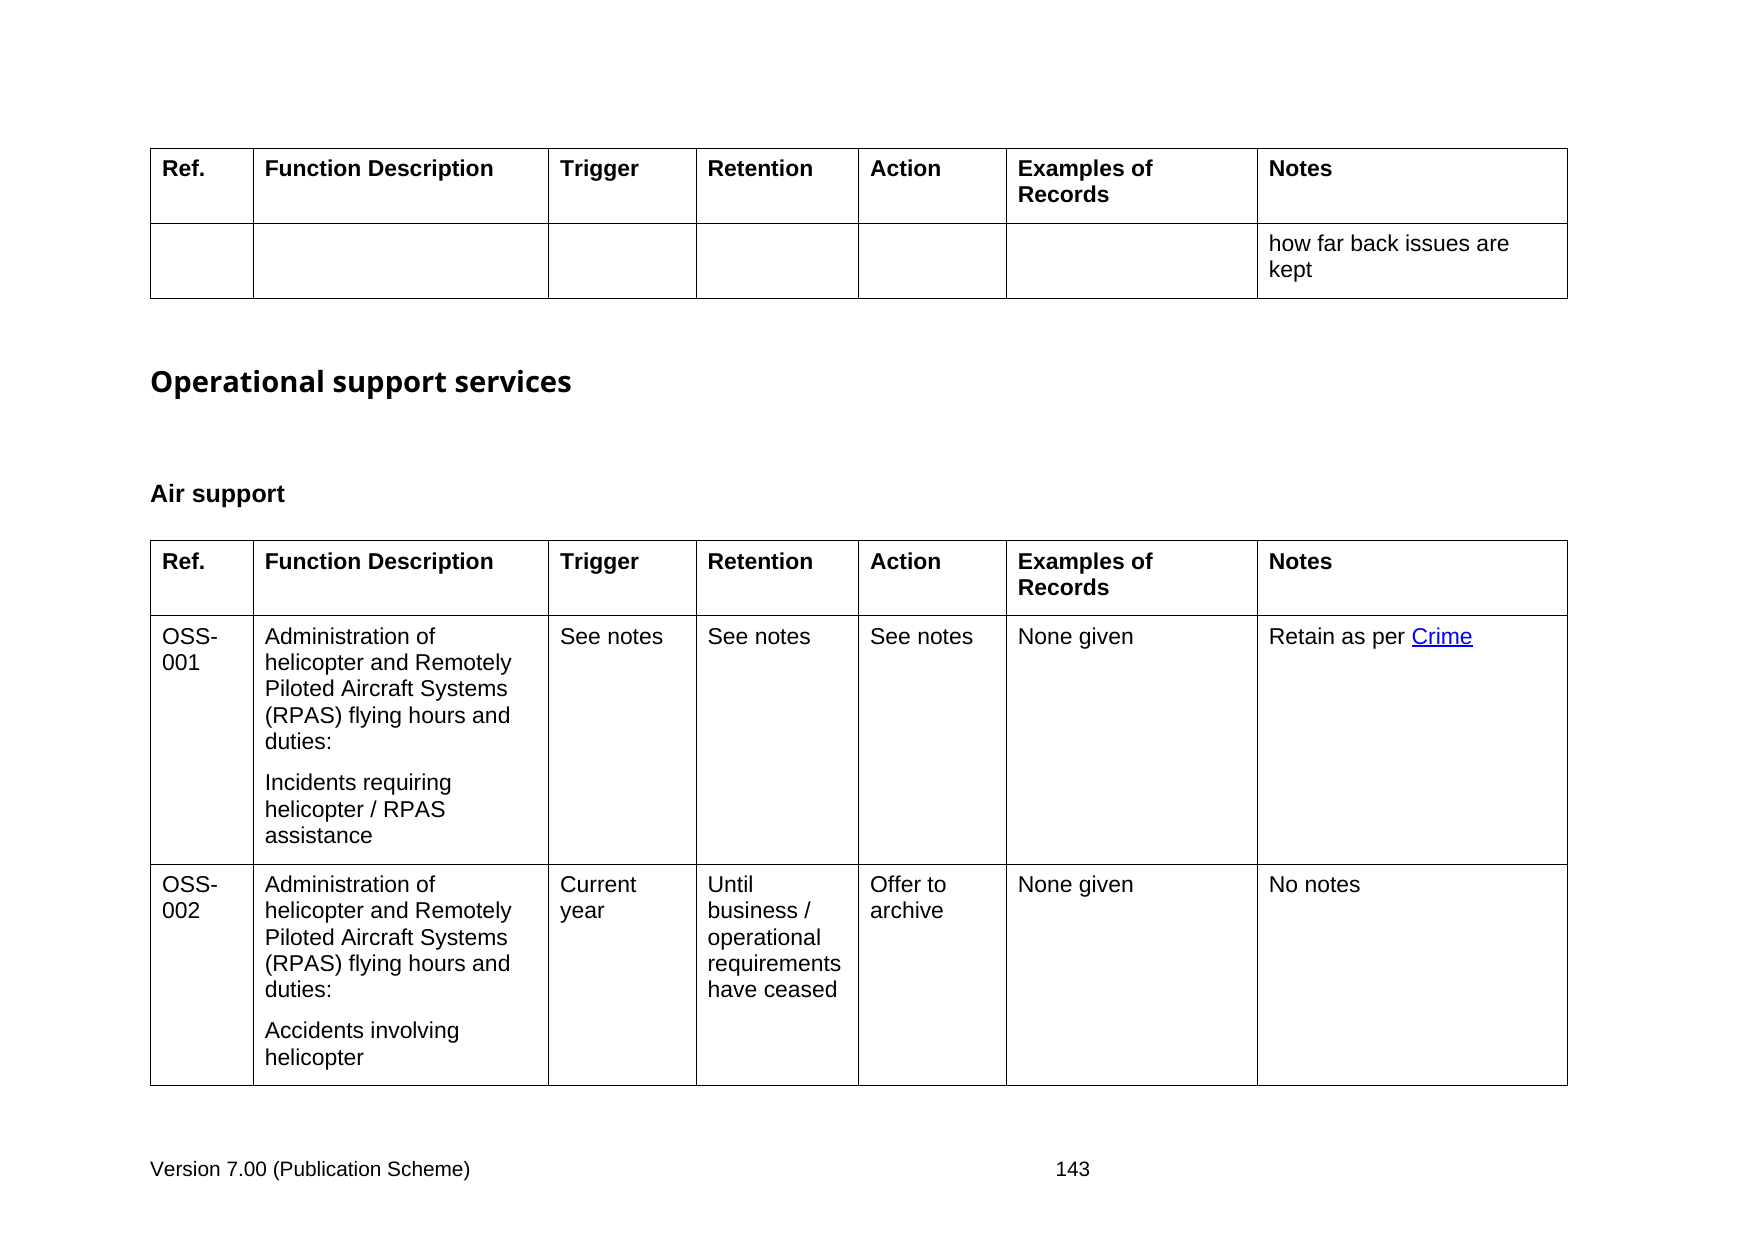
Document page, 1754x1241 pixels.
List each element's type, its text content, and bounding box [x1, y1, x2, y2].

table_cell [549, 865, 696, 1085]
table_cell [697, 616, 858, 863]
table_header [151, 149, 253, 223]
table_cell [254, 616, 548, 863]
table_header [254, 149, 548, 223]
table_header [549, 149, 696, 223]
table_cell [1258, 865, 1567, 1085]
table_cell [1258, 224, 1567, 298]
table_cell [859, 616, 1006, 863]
subtitle Operational support services [150, 361, 1604, 401]
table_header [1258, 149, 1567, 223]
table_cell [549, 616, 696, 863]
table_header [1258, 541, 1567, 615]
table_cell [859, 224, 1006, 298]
subtitle Air support [150, 479, 1604, 508]
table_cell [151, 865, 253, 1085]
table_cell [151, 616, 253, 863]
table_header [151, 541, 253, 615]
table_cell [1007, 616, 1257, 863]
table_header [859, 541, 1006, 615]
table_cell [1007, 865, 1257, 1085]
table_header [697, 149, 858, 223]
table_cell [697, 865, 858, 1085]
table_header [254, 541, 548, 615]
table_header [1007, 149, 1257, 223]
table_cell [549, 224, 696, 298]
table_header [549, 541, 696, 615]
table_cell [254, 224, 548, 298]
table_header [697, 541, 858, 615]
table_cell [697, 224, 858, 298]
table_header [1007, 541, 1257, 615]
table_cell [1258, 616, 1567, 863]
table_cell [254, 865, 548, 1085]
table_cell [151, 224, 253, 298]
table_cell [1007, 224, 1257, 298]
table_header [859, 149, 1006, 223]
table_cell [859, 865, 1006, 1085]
